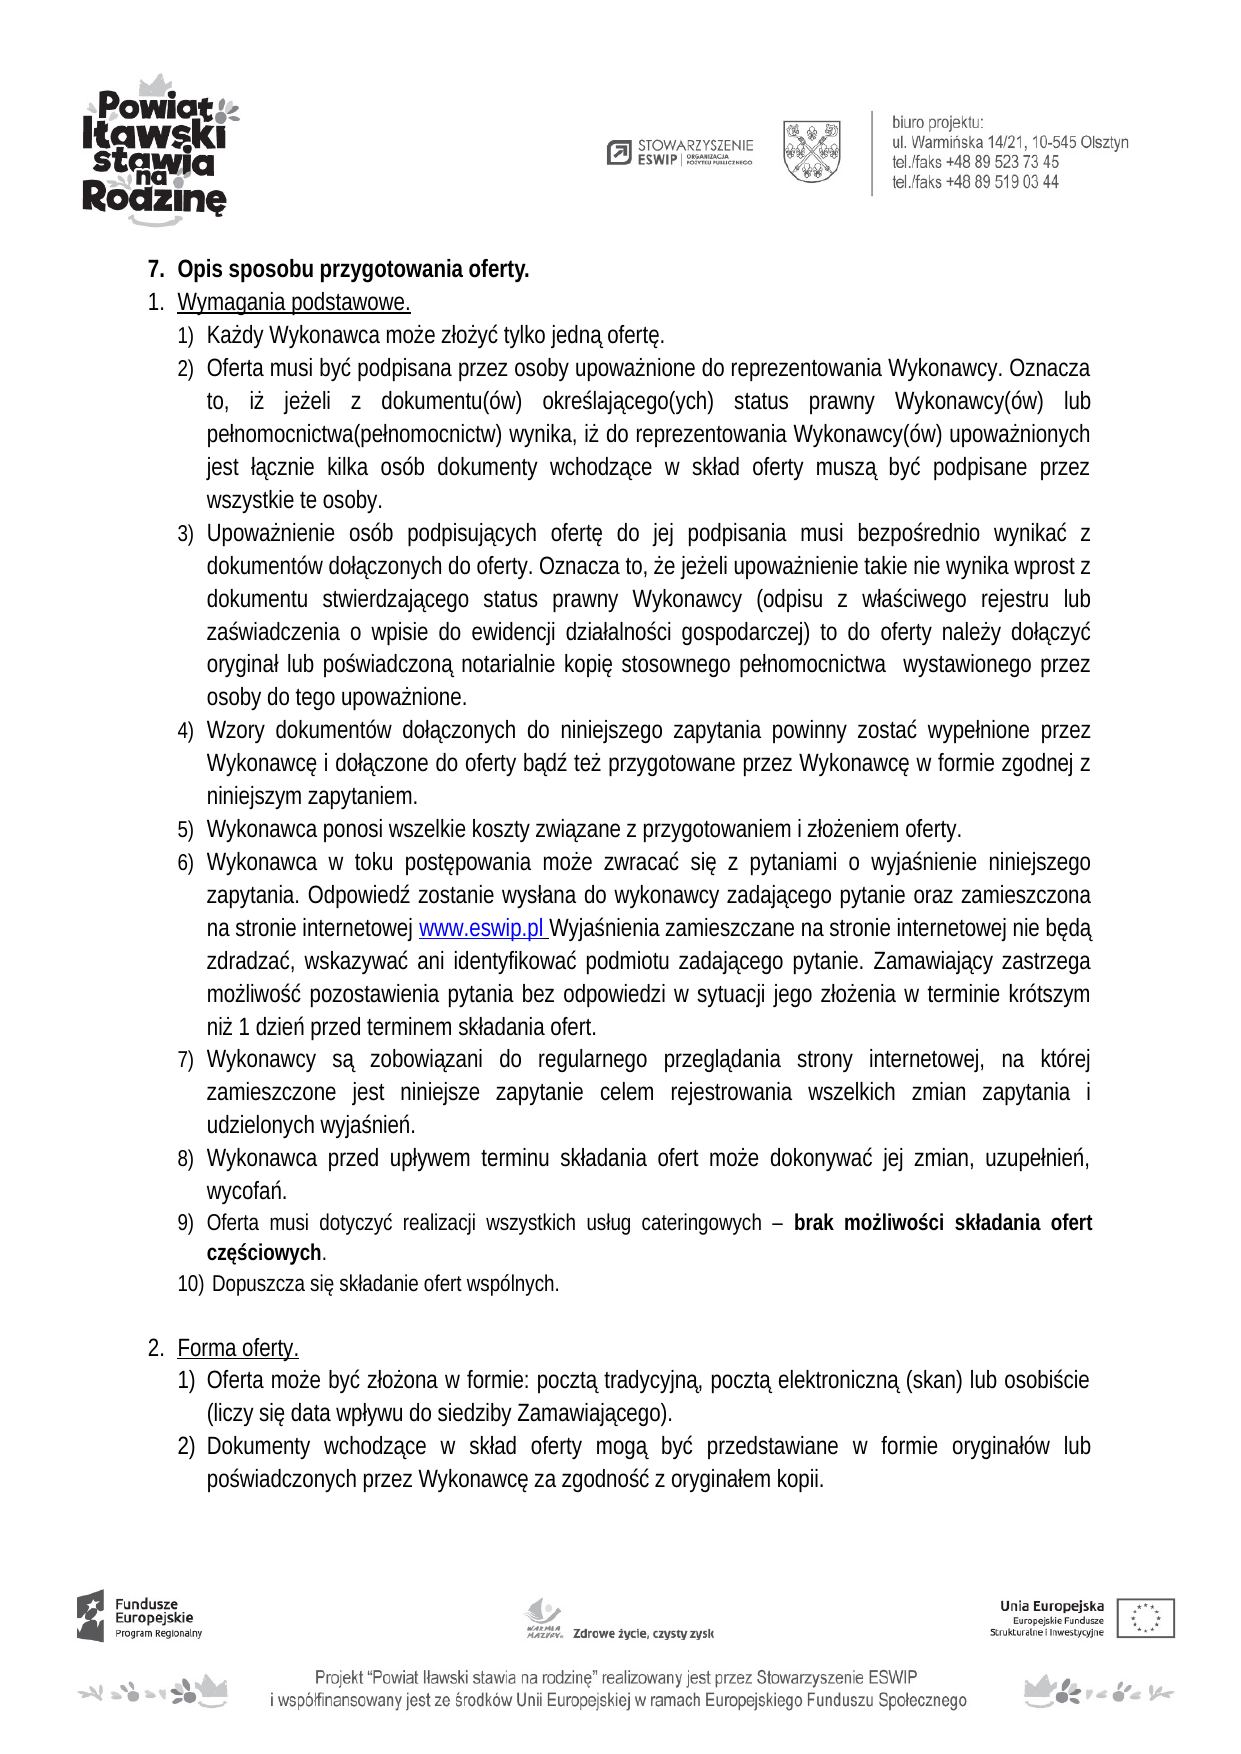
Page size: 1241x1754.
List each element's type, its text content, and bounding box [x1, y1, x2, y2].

list Wykonawca w toku postępowania może zwracać się z pytaniami o wyjaśnienie niniejszego zapytania. Odpowiedź zostanie wysłana do wykonawcy zadającego pytanie oraz zamieszczona na stronie internetowej www.eswip.pl Wyjaśnienia zamieszczane na stronie internetowej nie będą zdradzać, wskazywać ani identyfikować podmiotu zadającego pytanie. Zamawiający zastrzega możliwość pozostawienia pytania bez odpowiedzi w sytuacji jego złożenia w terminie krótszym niż 1 dzień przed terminem składania ofert. [177, 847, 1093, 1040]
list Wzory dokumentów dołączonych do niniejszego zapytania powinny zostać wypełnione przez Wykonawcę i dołączone do oferty bądź też przygotowane przez Wykonawcę w formie zgodnej z niniejszym zapytaniem. [177, 715, 1093, 810]
list Dopuszcza się składanie ofert wspólnych. [177, 1269, 1093, 1296]
list Wykonawca ponosi wszelkie koszty związane z przygotowaniem i złożeniem oferty. [177, 814, 1093, 843]
list Forma oferty. [148, 1333, 1093, 1361]
list Każdy Wykonawca może złożyć tylko jedną ofertę. [177, 320, 1093, 349]
list Oferta musi być podpisana przez osoby upoważnione do reprezentowania Wykonawcy. Oznacza to, iż jeżeli z dokumentu(ów) określającego(ych) status prawny Wykonawcy(ów) lub pełnomocnictwa(pełnomocnictw) wynika, iż do reprezentowania Wykonawcy(ów) upoważnionych jest łącznie kilka osób dokumenty wchodzące w skład oferty muszą być podpisane przez wszystkie te osoby. [177, 353, 1093, 513]
list Oferta musi dotyczyć realizacji wszystkich usług cateringowych – brak możliwości składania ofert częściowych. [177, 1209, 1093, 1266]
picture [0, 3, 1235, 1754]
list Oferta może być złożona w formie: pocztą tradycyjną, pocztą elektroniczną (skan) lub osobiście (liczy się data wpływu do siedziby Zamawiającego). [177, 1366, 1093, 1427]
list Dokumenty wchodzące w skład oferty mogą być przedstawiane w formie oryginałów lub poświadczonych przez Wykonawcę za zgodność z oryginałem kopii. [177, 1431, 1093, 1493]
list Upoważnienie osób podpisujących ofertę do jej podpisania musi bezpośrednio wynikać z dokumentów dołączonych do oferty. Oznacza to, że jeżeli upoważnienie takie nie wynika wprost z dokumentu stwierdzającego status prawny Wykonawcy (odpisu z właściwego rejestru lub zaświadczenia o wpisie do ewidencji działalności gospodarczej) to do oferty należy dołączyć oryginał lub poświadczoną notarialnie kopię stosownego pełnomocnictwa wystawionego przez osoby do tego upoważnione. [177, 518, 1093, 711]
subtitle Opis sposobu przygotowania oferty. [148, 254, 1093, 283]
list Wykonawca przed upływem terminu składania ofert może dokonywać jej zmian, uzupełnień, wycofań. [177, 1143, 1093, 1205]
list Wykonawcy są zobowiązani do regularnego przeglądania strony internetowej, na której zamieszczone jest niniejsze zapytanie celem rejestrowania wszelkich zmian zapytania i udzielonych wyjaśnień. [177, 1044, 1093, 1139]
list Wymagania podstawowe. [148, 287, 1093, 316]
